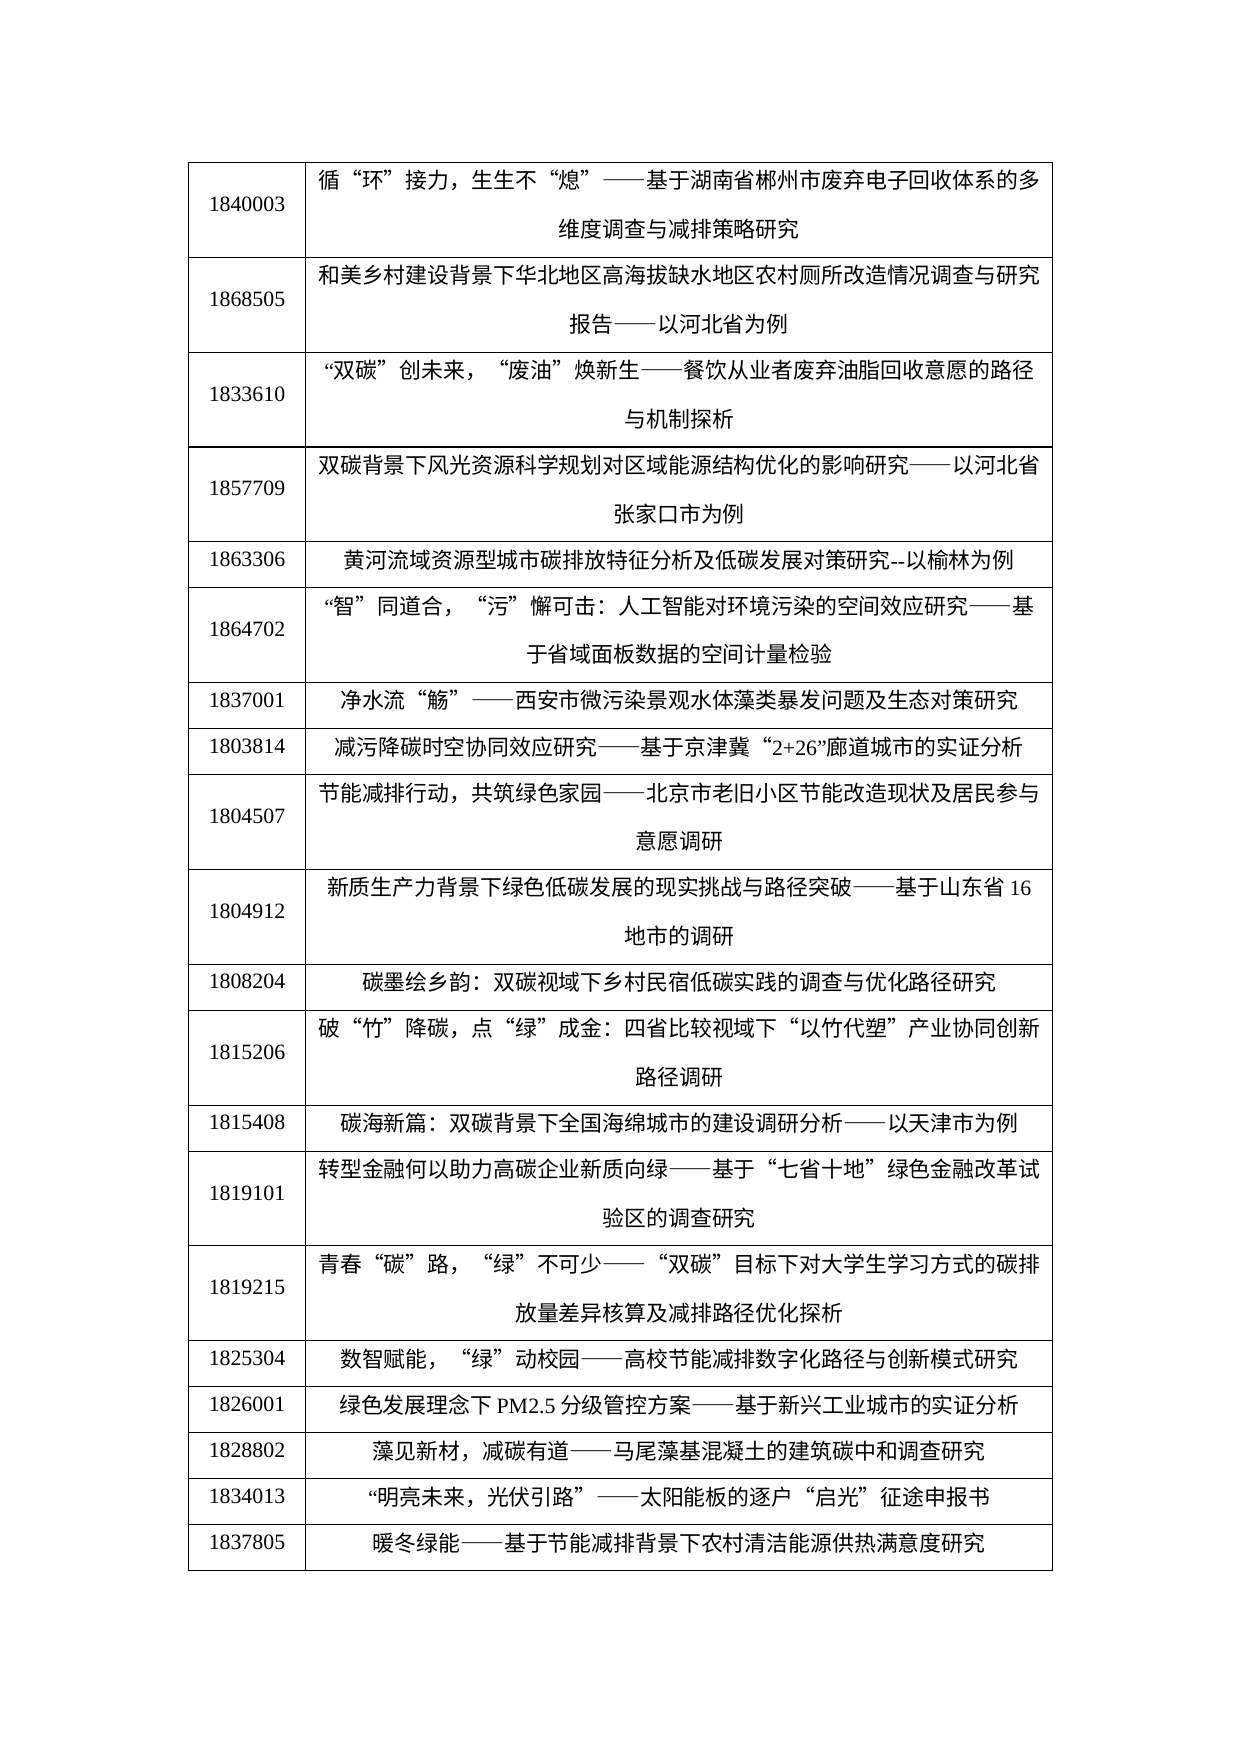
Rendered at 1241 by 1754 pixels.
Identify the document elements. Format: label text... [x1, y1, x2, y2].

table_cell 数智赋能，“绿”动校园——高校节能减排数字化路径与创新模式研究 [306, 1341, 1052, 1386]
table_cell “双碳”创未来，“废油”焕新生——餐饮从业者废弃油脂回收意愿的路径与机制探析 [306, 353, 1052, 446]
table_cell 1837805 [189, 1525, 305, 1570]
table_cell 1804912 [189, 870, 305, 964]
table_cell 藻见新材，减碳有道——马尾藻基混凝土的建筑碳中和调查研究 [306, 1433, 1052, 1478]
table_cell “明亮未来，光伏引路”——太阳能板的逐户“启光”征途申报书 [306, 1479, 1052, 1524]
table_cell 黄河流域资源型城市碳排放特征分析及低碳发展对策研究--以榆林为例 [306, 542, 1052, 587]
table_cell 1815206 [189, 1011, 305, 1104]
table_cell 1804507 [189, 775, 305, 869]
table_cell 绿色发展理念下PM2.5分级管控方案——基于新兴工业城市的实证分析 [306, 1387, 1052, 1432]
table_cell 青春“碳”路，“绿”不可少——“双碳”目标下对大学生学习方式的碳排放量差异核算及减排路径优化探析 [306, 1246, 1052, 1340]
table_cell 1863306 [189, 542, 305, 587]
table_cell 1857709 [189, 448, 305, 541]
table_cell 转型金融何以助力高碳企业新质向绿——基于“七省十地”绿色金融改革试验区的调查研究 [306, 1152, 1052, 1245]
table_cell 1825304 [189, 1341, 305, 1386]
table_cell 1834013 [189, 1479, 305, 1524]
table_cell 破“竹”降碳，点“绿”成金：四省比较视域下“以竹代塑”产业协同创新路径调研 [306, 1011, 1052, 1104]
table_cell 1837001 [189, 683, 305, 728]
table_cell 1803814 [189, 729, 305, 774]
table_cell 1864702 [189, 588, 305, 682]
table_cell 节能减排行动，共筑绿色家园——北京市老旧小区节能改造现状及居民参与意愿调研 [306, 775, 1052, 869]
table_cell 1840003 [189, 163, 305, 257]
table_cell “智”同道合，“污”懈可击：人工智能对环境污染的空间效应研究——基于省域面板数据的空间计量检验 [306, 588, 1052, 682]
table_cell 1815408 [189, 1106, 305, 1151]
table_cell 暖冬绿能——基于节能减排背景下农村清洁能源供热满意度研究 [306, 1525, 1052, 1570]
table_cell 1828802 [189, 1433, 305, 1478]
table_cell 和美乡村建设背景下华北地区高海拔缺水地区农村厕所改造情况调查与研究报告——以河北省为例 [306, 258, 1052, 352]
table_cell 1833610 [189, 353, 305, 446]
table_cell 1819215 [189, 1246, 305, 1340]
table_cell 1868505 [189, 258, 305, 352]
table_cell 循“环”接力，生生不“熄”——基于湖南省郴州市废弃电子回收体系的多维度调查与减排策略研究 [306, 163, 1052, 257]
table_cell 双碳背景下风光资源科学规划对区域能源结构优化的影响研究——以河北省张家口市为例 [306, 448, 1052, 541]
table_cell 1819101 [189, 1152, 305, 1245]
table_cell 减污降碳时空协同效应研究——基于京津冀“2+26”廊道城市的实证分析 [306, 729, 1052, 774]
table_cell 1826001 [189, 1387, 305, 1432]
table_cell 碳墨绘乡韵：双碳视域下乡村民宿低碳实践的调查与优化路径研究 [306, 965, 1052, 1010]
table_cell 新质生产力背景下绿色低碳发展的现实挑战与路径突破——基于山东省16地市的调研 [306, 870, 1052, 964]
table_cell 碳海新篇：双碳背景下全国海绵城市的建设调研分析——以天津市为例 [306, 1106, 1052, 1151]
table_cell 净水流“觞”——西安市微污染景观水体藻类暴发问题及生态对策研究 [306, 683, 1052, 728]
table_cell 1808204 [189, 965, 305, 1010]
